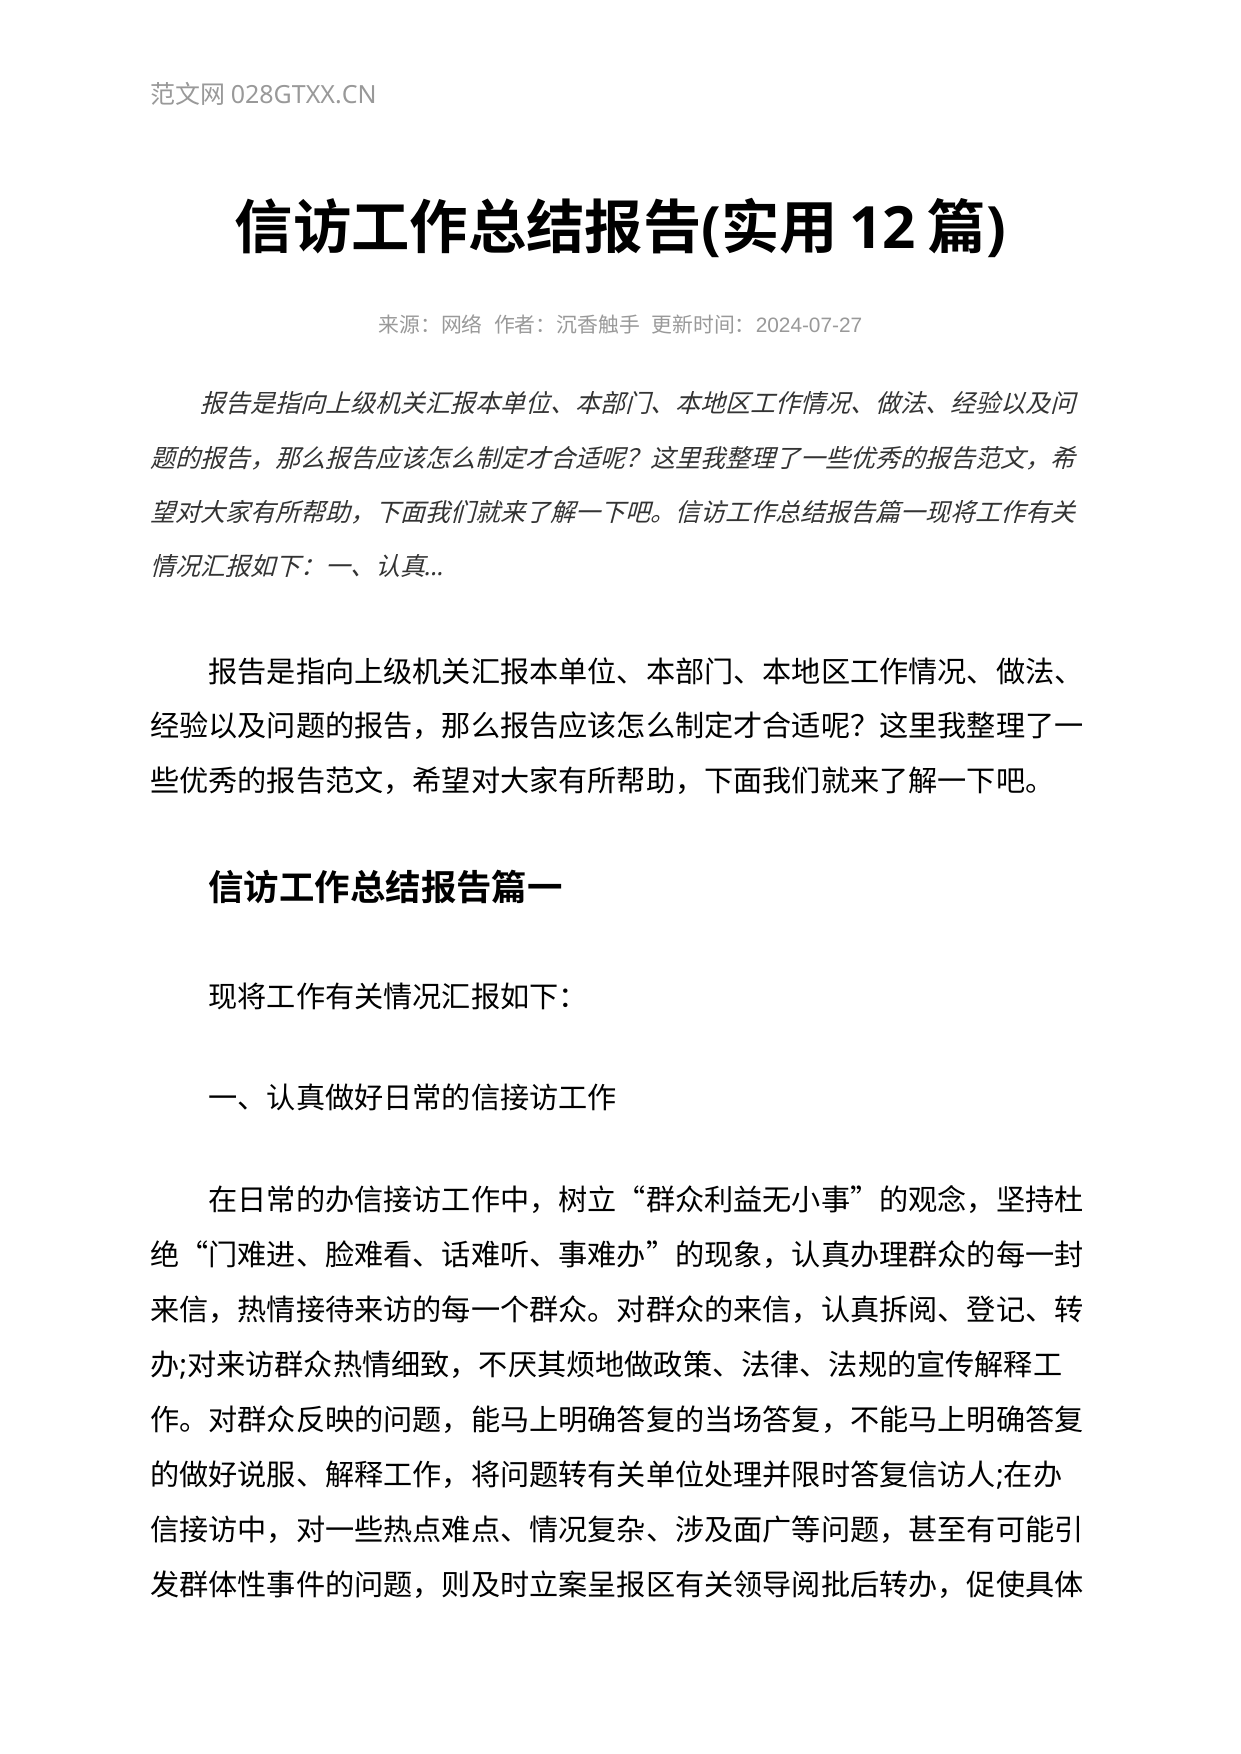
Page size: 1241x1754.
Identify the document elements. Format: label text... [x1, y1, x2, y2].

text 现将工作有关情况汇报如下： [150, 973, 1090, 1015]
text 报告是指向上级机关汇报本单位、本部门、本地区工作情况、做法、经验以及问题的报告，那么报告应该怎么制定才合适呢？这里我整理了一些优秀的报告范文，希望对大家有所帮助，下面我们就来了解一下吧。信访工作总结报告篇一现将工作有关情况汇报如下：一、认真... [150, 384, 1090, 583]
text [150, 1177, 1090, 1603]
text 信访工作总结报告篇一 [150, 860, 1090, 911]
subtitle 信访工作总结报告(实用12篇) [150, 181, 1090, 266]
text 来源：网络 作者：沉香触手 更新时间：2024-07-27 [150, 313, 1090, 337]
text 一、认真做好日常的信接访工作 [150, 1075, 1090, 1117]
text 报告是指向上级机关汇报本单位、本部门、本地区工作情况、做法、经验以及问题的报告，那么报告应该怎么制定才合适呢？这里我整理了一些优秀的报告范文，希望对大家有所帮助，下面我们就来了解一下吧。 [150, 648, 1090, 800]
